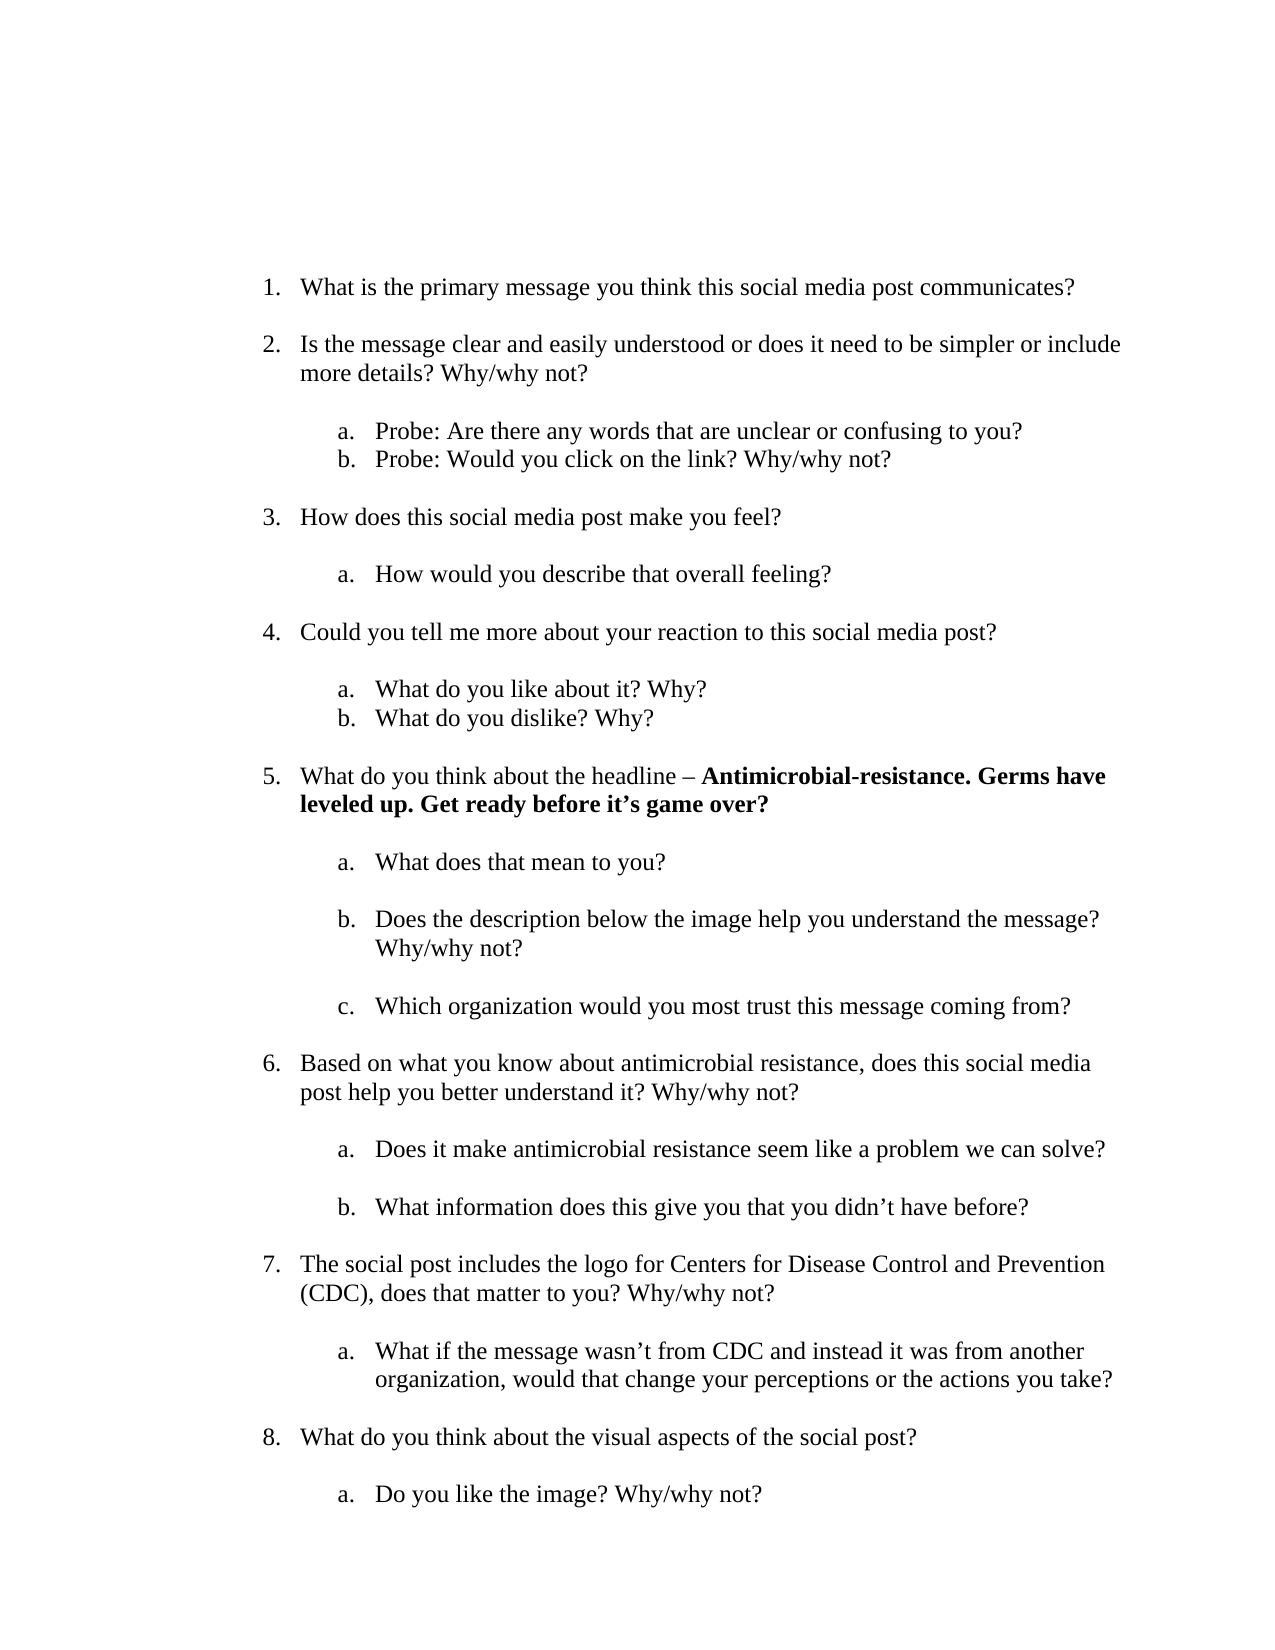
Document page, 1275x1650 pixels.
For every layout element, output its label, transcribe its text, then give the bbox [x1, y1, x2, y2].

list How would you describe that overall feeling? [337, 559, 1125, 588]
list Does the description below the image help you understand the message? Why/why not? [337, 904, 1125, 962]
list What do you think about the headline – Antimicrobial-resistance. Germs have leveled up. Get ready before it’s game over? [262, 761, 1125, 818]
list Could you tell me more about your reaction to this social media post? [262, 617, 1125, 646]
list Do you like the image? Why/why not? [337, 1479, 1125, 1508]
list Probe: Are there any words that are unclear or confusing to you? [337, 416, 1125, 444]
list What do you think about the visual aspects of the social post? [262, 1422, 1125, 1451]
list What information does this give you that you didn’t have before? [337, 1192, 1125, 1221]
list Which organization would you most trust this message coming from? [337, 991, 1125, 1019]
list How does this social media post make you feel? [262, 502, 1125, 531]
list What do you like about it? Why? [337, 674, 1125, 703]
list Probe: Would you click on the link? Why/why not? [337, 444, 1125, 473]
list What is the primary message you think this social media post communicates? [262, 272, 1125, 301]
list Based on what you know about antimicrobial resistance, does this social media post help you better understand it? Why/why not? [262, 1048, 1125, 1106]
list What does that mean to you? [337, 847, 1125, 876]
list The social post includes the logo for Centers for Disease Control and Prevention (CDC), does that matter to you? Why/why not? [262, 1249, 1125, 1307]
list Is the message clear and easily understood or does it need to be simpler or include more details? Why/why not? [262, 329, 1125, 387]
list What if the message wasn’t from CDC and instead it was from another organization, would that change your perceptions or the actions you take? [337, 1336, 1125, 1393]
list What do you dislike? Why? [337, 703, 1125, 732]
list Does it make antimicrobial resistance seem like a problem we can solve? [337, 1134, 1125, 1163]
